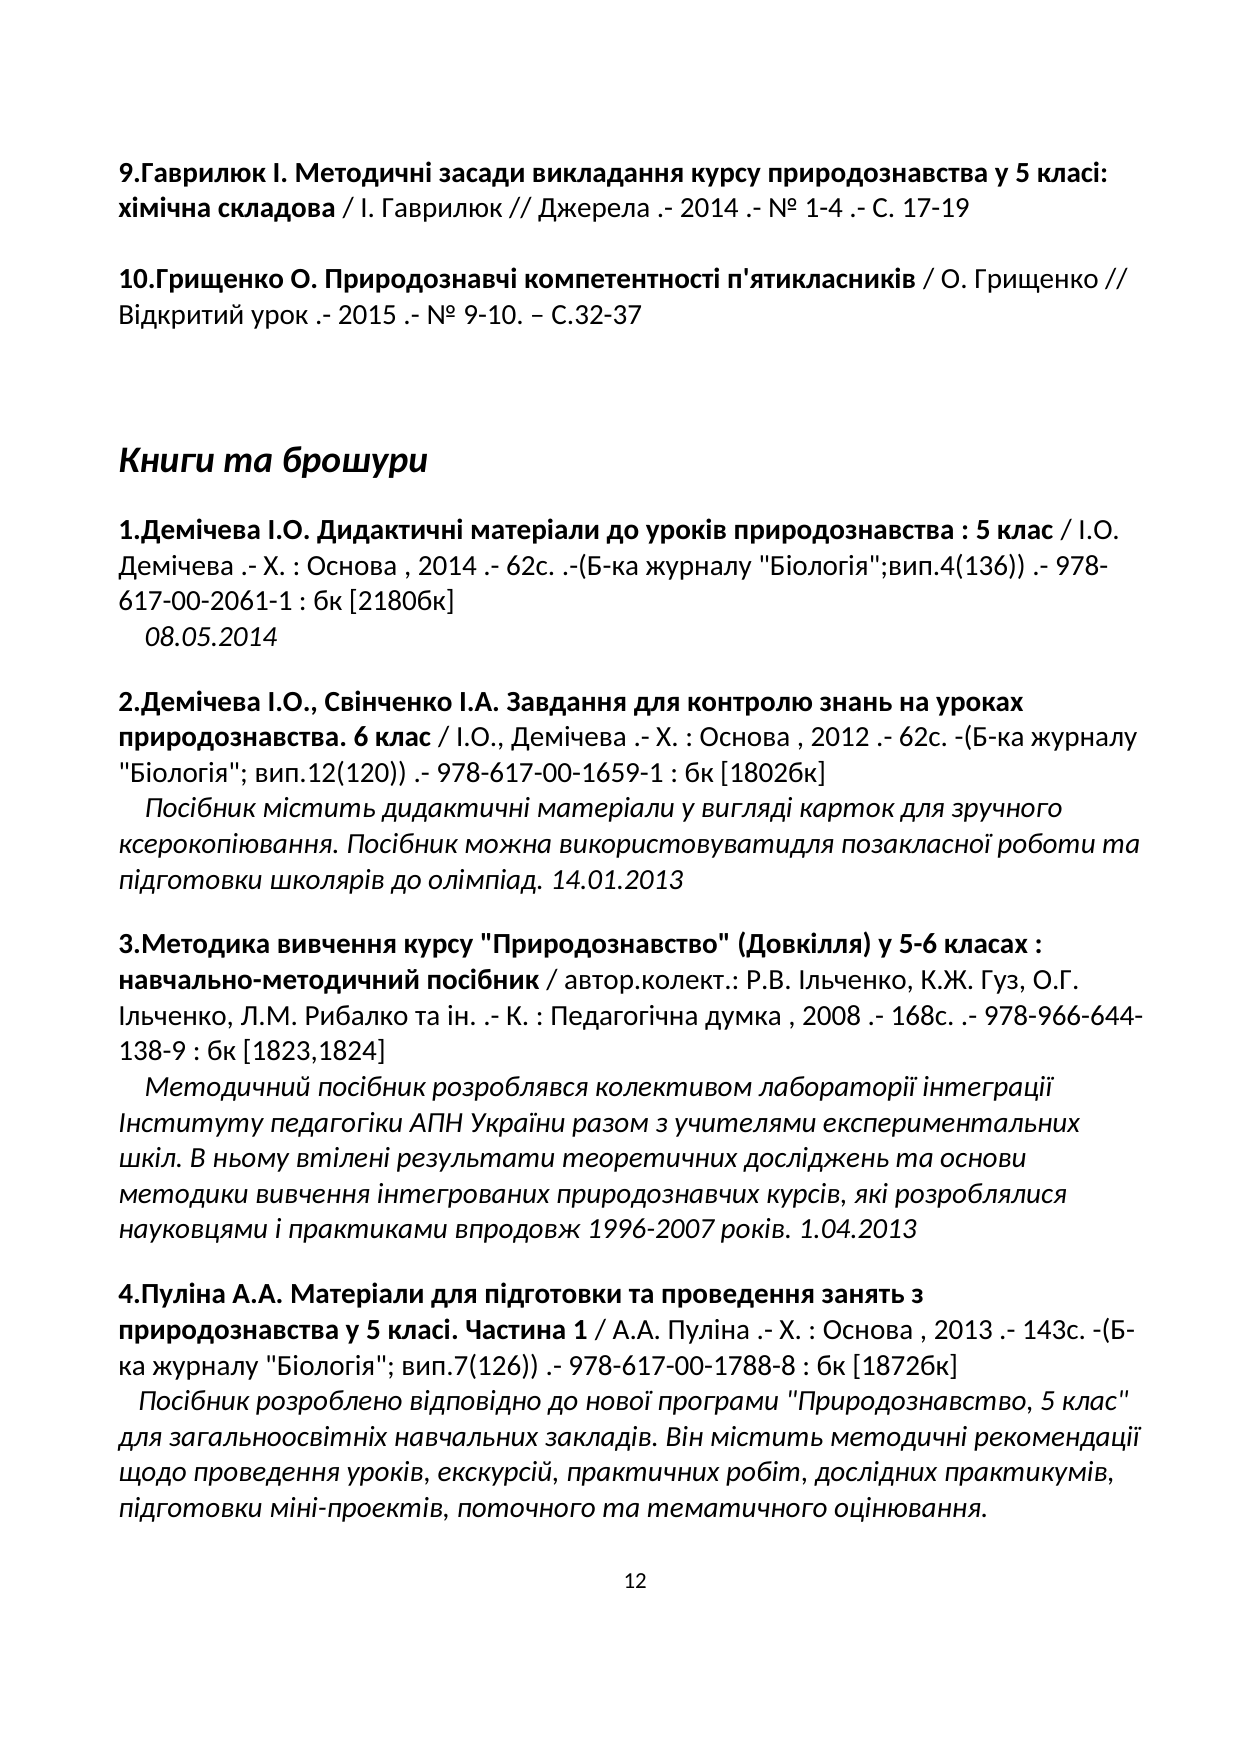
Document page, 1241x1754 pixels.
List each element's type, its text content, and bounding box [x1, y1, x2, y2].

text 4.Пуліна А.А. Матеріали для підготовки та проведення занять з природознавства у 5 класі. Частина 1 / А.А. Пуліна .- Х. : Основа , 2013 .- 143с. -(Б-ка журналу "Біологія"; вип.7(126)) .- 978-617-00-1788-8 : бк [1872бк] [118, 1275, 1152, 1382]
text 2.Демічева І.О., Свінченко І.А. Завдання для контролю знань на уроках природознавства. 6 клас / І.О., Демічева .- Х. : Основа , 2012 .- 62с. -(Б-ка журналу "Біологія"; вип.12(120)) .- 978-617-00-1659-1 : бк [1802бк] Посібник містить дидактичні матеріали у вигляді карток для зручного ксерокопіювання. Посібник можна використовуватидля позакласної роботи та підготовки школярів до олімпіад. 14.01.2013 [118, 683, 1152, 896]
text 3.Методика вивчення курсу "Природознавство" (Довкілля) у 5-6 класах : навчально-методичний посібник / автор.колект.: Р.В. Ільченко, К.Ж. Гуз, О.Г. Ільченко, Л.М. Рибалко та ін. .- К. : Педагогічна думка , 2008 .- 168с. .- 978-966-644-138-9 : бк [1823,1824] Методичний посібник розроблявся колективом лабораторії інтеграції Інституту педагогіки АПН України разом з учителями експериментальних шкіл. В ньому втілені результати теоретичних досліджень та основи методики вивчення інтегрованих природознавчих курсів, які розроблялися науковцями і практиками впродовж 1996-2007 років. 1.04.2013 [118, 926, 1152, 1246]
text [118, 118, 1152, 332]
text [118, 1382, 1152, 1525]
text 1.Демічева І.О. Дидактичні матеріали до уроків природознавства : 5 клас / І.О. Демічева .- Х. : Основа , 2014 .- 62с. .-(Б-ка журналу "Біологія";вип.4(136)) .- 978-617-00-2061-1 : бк [2180бк] 08.05.2014 [118, 511, 1152, 653]
text Книги та брошури [118, 436, 1152, 482]
